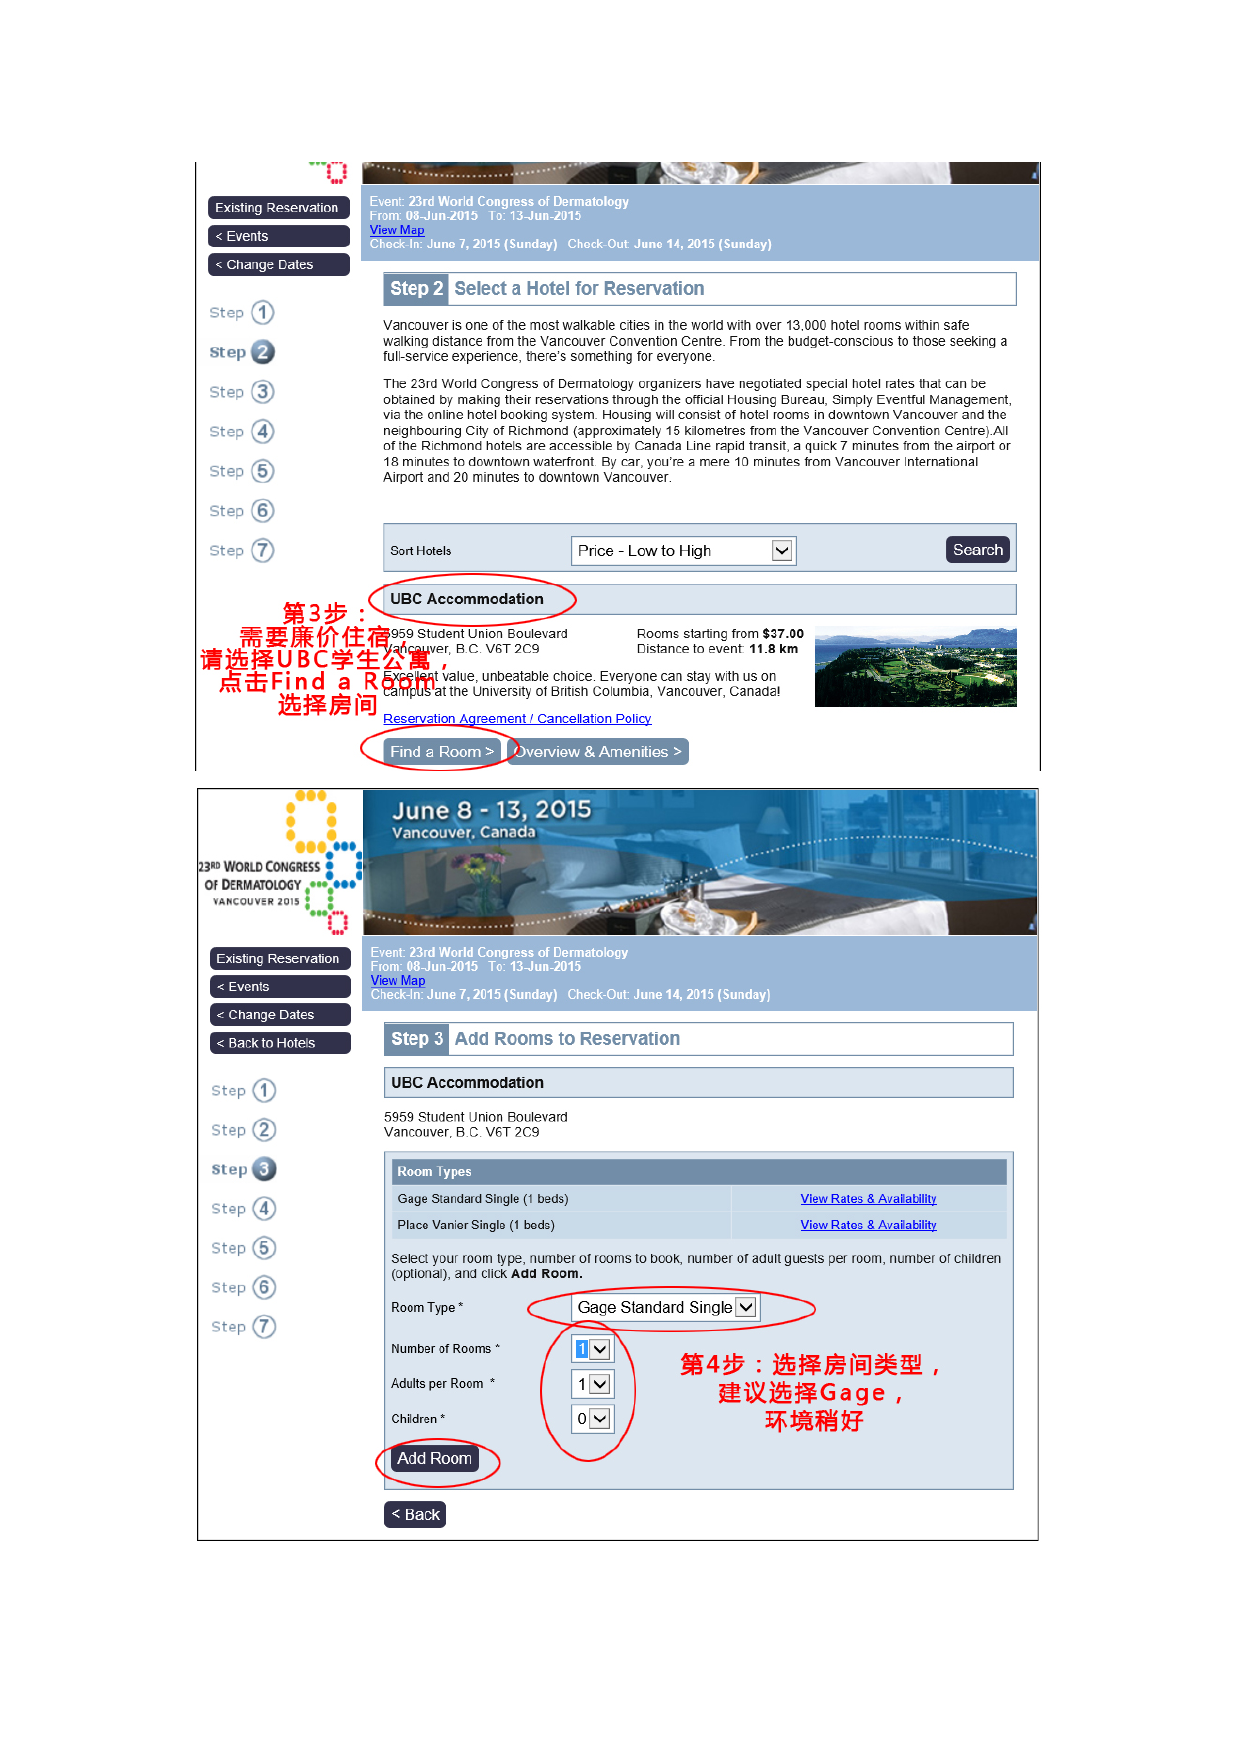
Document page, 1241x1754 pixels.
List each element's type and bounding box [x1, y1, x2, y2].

picture [187, 779, 1053, 1554]
picture [187, 162, 1053, 771]
